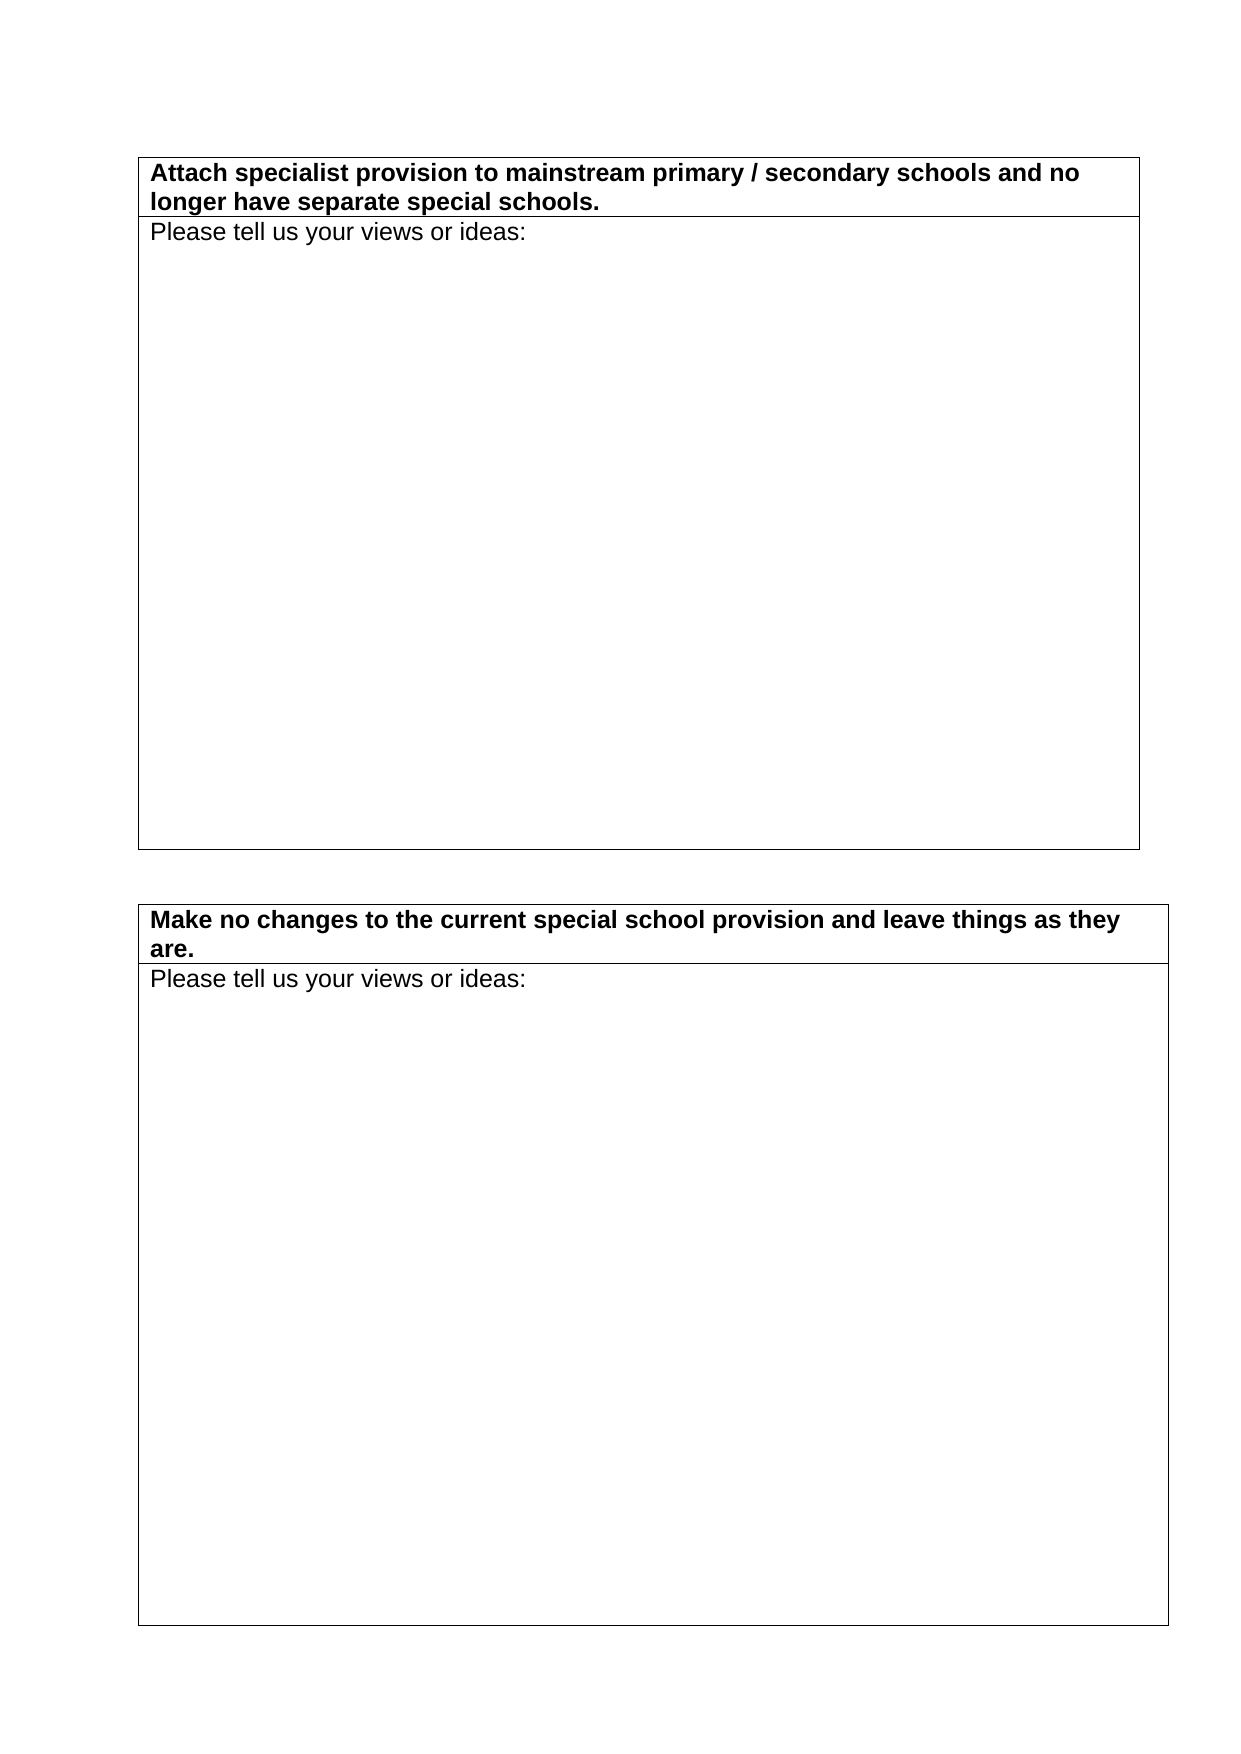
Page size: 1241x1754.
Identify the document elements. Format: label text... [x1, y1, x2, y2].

table_cell Please tell us your views or ideas: [139, 217, 1139, 849]
table_cell Please tell us your views or ideas: [139, 964, 1168, 1625]
table_header Make no changes to the current special school provision and leave things as they are. [139, 905, 1168, 963]
table_header Attach specialist provision to mainstream primary / secondary schools and no longer have separate special schools. [139, 158, 1139, 216]
